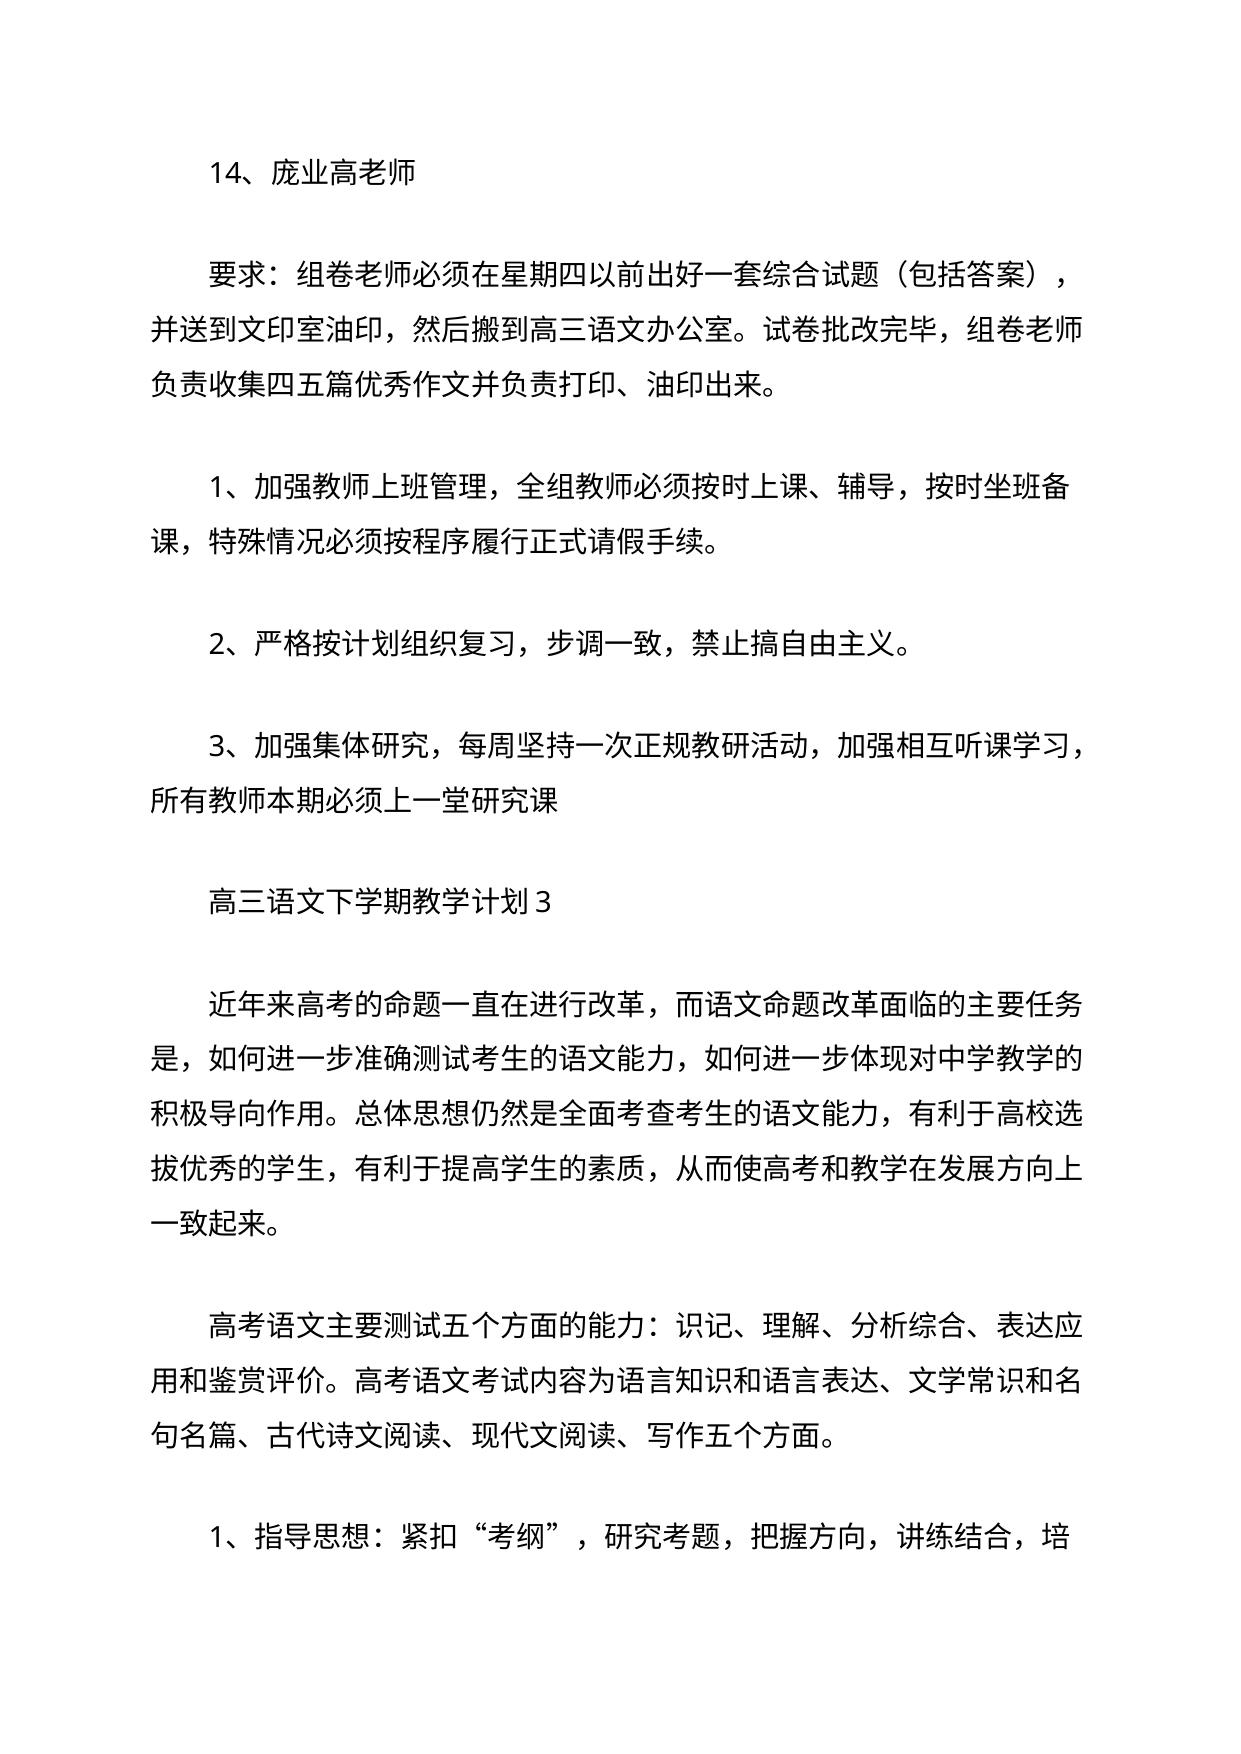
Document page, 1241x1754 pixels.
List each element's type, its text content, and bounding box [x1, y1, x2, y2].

text 高三语文下学期教学计划3 [150, 879, 1090, 921]
text 高考语文主要测试五个方面的能力：识记、理解、分析综合、表达应用和鉴赏评价。高考语文考试内容为语言知识和语言表达、文学常识和名句名篇、古代诗文阅读、现代文阅读、写作五个方面。 [150, 1302, 1090, 1454]
text 要求：组卷老师必须在星期四以前出好一套综合试题（包括答案），并送到文印室油印，然后搬到高三语文办公室。试卷批改完毕，组卷老师负责收集四五篇优秀作文并负责打印、油印出来。 [150, 252, 1090, 404]
text 近年来高考的命题一直在进行改革，而语文命题改革面临的主要任务是，如何进一步准确测试考生的语文能力，如何进一步体现对中学教学的积极导向作用。总体思想仍然是全面考查考生的语文能力，有利于高校选拔优秀的学生，有利于提高学生的素质，从而使高考和教学在发展方向上一致起来。 [150, 981, 1090, 1243]
text 2、严格按计划组织复习，步调一致，禁止搞自由主义。 [150, 620, 1090, 663]
text 1、加强教师上班管理，全组教师必须按时上课、辅导，按时坐班备课，特殊情况必须按程序履行正式请假手续。 [150, 463, 1090, 561]
text 14、庞业高老师 [150, 150, 1090, 192]
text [150, 1514, 1090, 1556]
text 3、加强集体研究，每周坚持一次正规教研活动，加强相互听课学习，所有教师本期必须上一堂研究课 [150, 722, 1090, 819]
